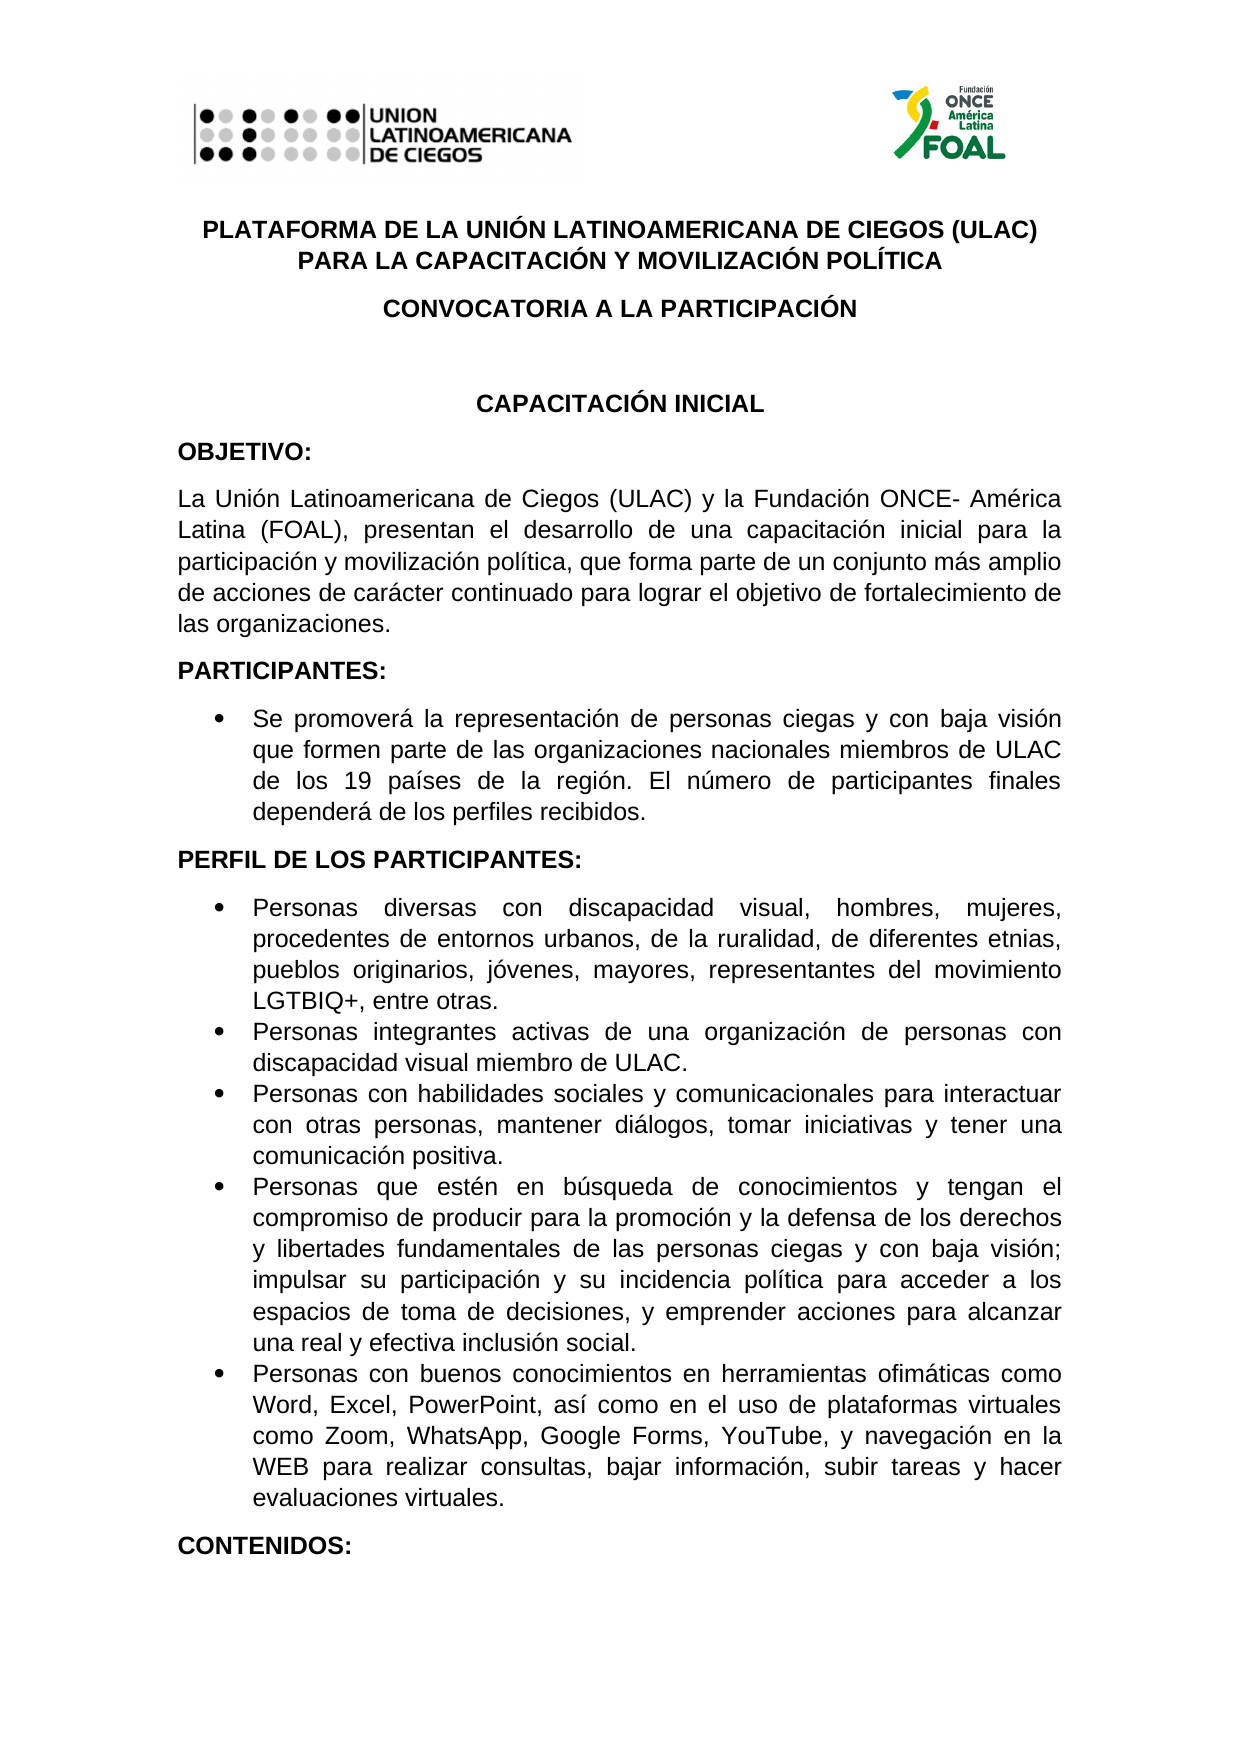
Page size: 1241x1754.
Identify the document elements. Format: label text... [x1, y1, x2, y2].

list Personas con habilidades sociales y comunicacionales para interactuar con otras personas, mantener diálogos, tomar iniciativas y tener una comunicación positiva. [215, 1079, 1063, 1170]
list Personas diversas con discapacidad visual, hombres, mujeres, procedentes de entornos urbanos, de la ruralidad, de diferentes etnias, pueblos originarios, jóvenes, mayores, representantes del movimiento LGTBIQ+, entre otras. [215, 893, 1063, 1014]
list Se promoverá la representación de personas ciegas y con baja visión que formen parte de las organizaciones nacionales miembros de ULAC de los 19 países de la región. El número de participantes finales dependerá de los perfiles recibidos. [215, 704, 1063, 826]
text PLATAFORMA DE LA UNIÓN LATINOAMERICANA DE CIEGOS (ULAC) PARA LA CAPACITACIÓN Y MOVILIZACIÓN POLÍTICA [177, 215, 1063, 274]
picture [869, 62, 1028, 183]
text CAPACITACIÓN INICIAL [177, 389, 1063, 418]
text CONVOCATORIA A LA PARTICIPACIÓN [177, 293, 1063, 322]
text CONTENIDOS: [177, 1531, 1063, 1559]
list Personas que estén en búsqueda de conocimientos y tengan el compromiso de producir para la promoción y la defensa de los derechos y libertades fundamentales de las personas ciegas y con baja visión; impulsar su participación y su incidencia política para acceder a los espacios de toma de decisiones, y emprender acciones para alcanzar una real y efectiva inclusión social. [215, 1172, 1063, 1356]
text OBJETIVO: [177, 437, 1063, 465]
picture [177, 73, 584, 186]
list Personas integrantes activas de una organización de personas con discapacidad visual miembro de ULAC. [215, 1017, 1063, 1077]
text PERFIL DE LOS PARTICIPANTES: [177, 845, 1063, 874]
text La Unión Latinoamericana de Ciegos (ULAC) y la Fundación ONCE- América Latina (FOAL), presentan el desarrollo de una capacitación inicial para la participación y movilización política, que forma parte de un conjunto más amplio de acciones de carácter continuado para lograr el objetivo de fortalecimiento de las organizaciones. [177, 484, 1063, 637]
text PARTICIPANTES: [177, 656, 1063, 685]
list Personas con buenos conocimientos en herramientas ofimáticas como Word, Excel, PowerPoint, así como en el uso de plataformas virtuales como Zoom, WhatsApp, Google Forms, YouTube, y navegación en la WEB para realizar consultas, bajar información, subir tareas y hacer evaluaciones virtuales. [215, 1359, 1063, 1512]
